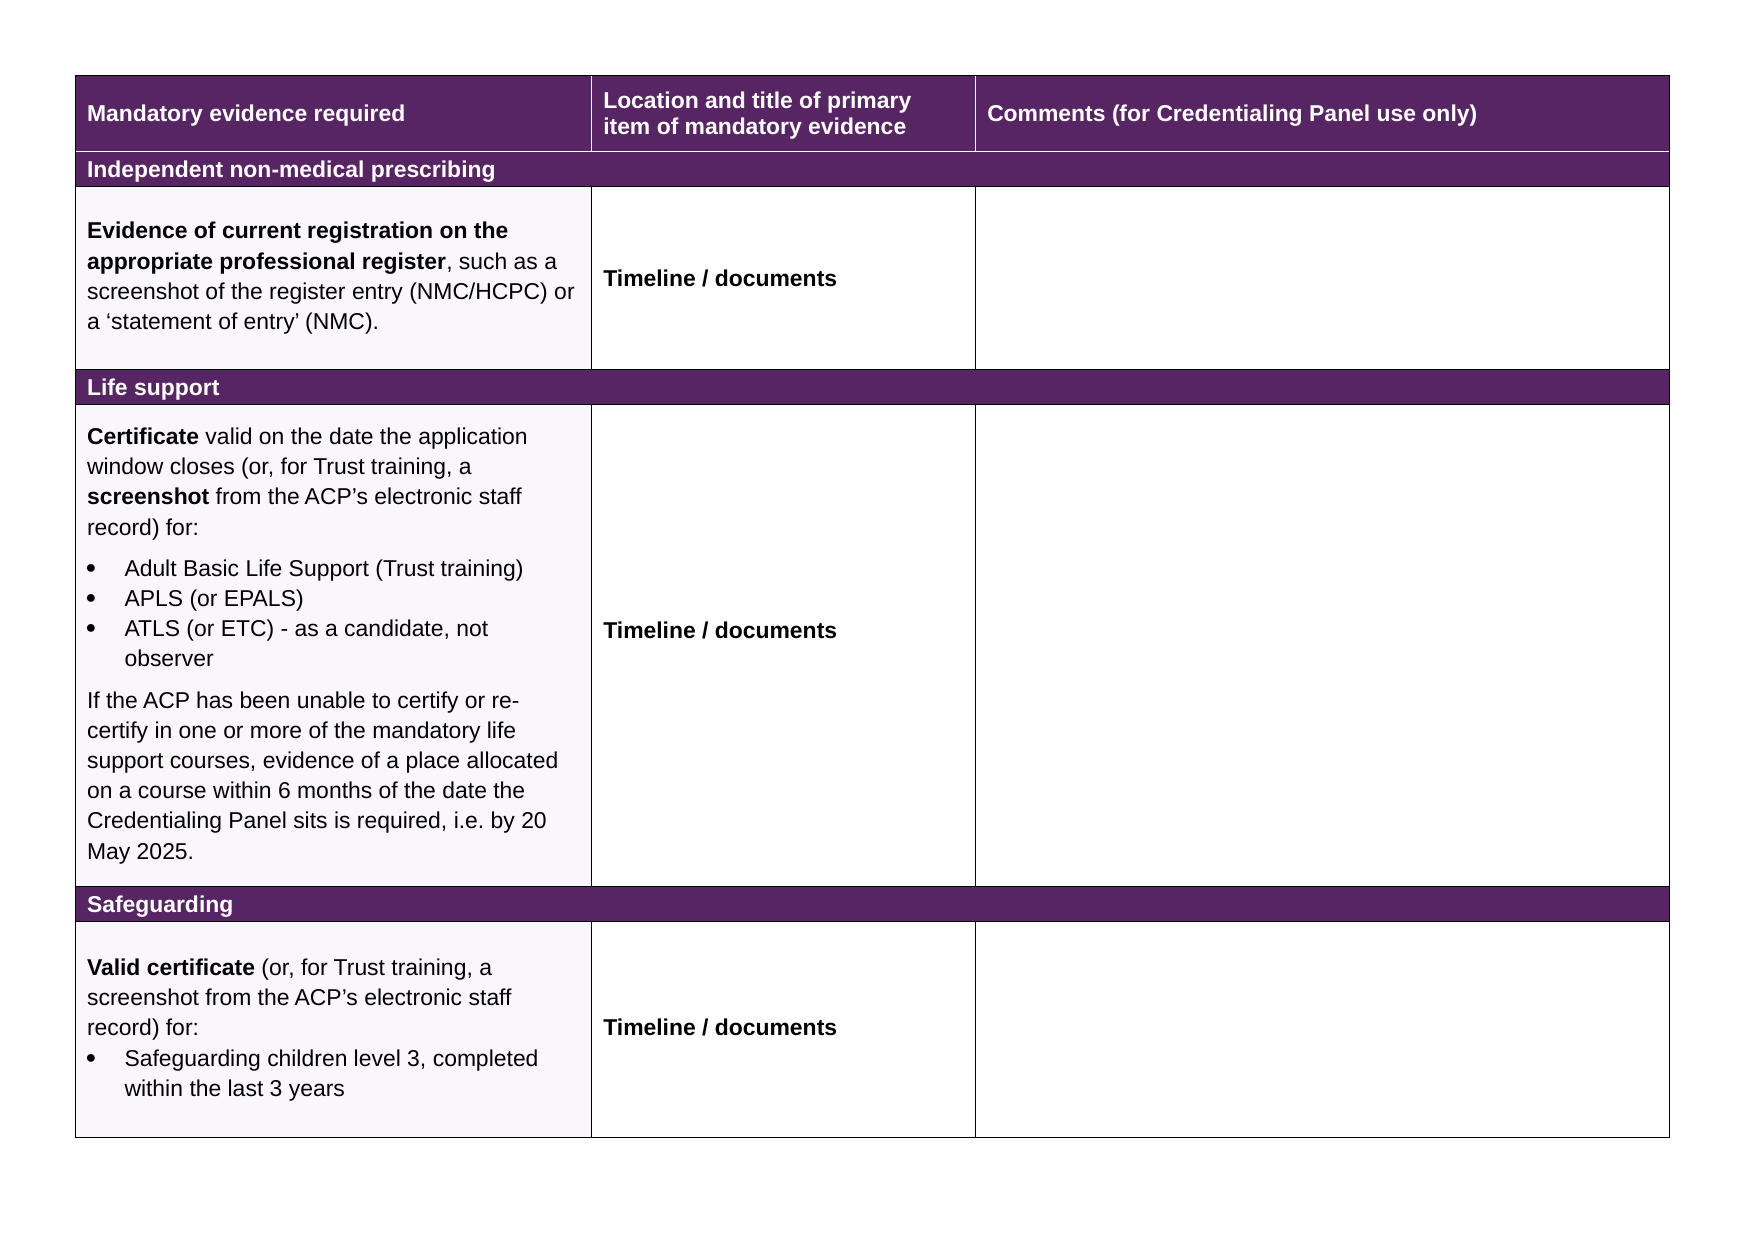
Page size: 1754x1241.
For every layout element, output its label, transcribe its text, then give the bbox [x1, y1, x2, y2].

table_header Mandatory evidence required [76, 76, 591, 151]
table_cell Timeline / documents [592, 922, 975, 1137]
table_cell Timeline / documents [592, 187, 975, 369]
table_cell Safeguarding [76, 887, 1669, 921]
table_cell Evidence of current registration on the appropriate professional register, such as a screenshot of the register entry (NMC/HCPC) or a ‘statement of entry’ (NMC). [76, 187, 591, 369]
table_cell Life support [76, 370, 1669, 404]
table_cell [976, 405, 1669, 886]
table_cell [976, 187, 1669, 369]
table_cell Certificate valid on the date the application window closes (or, for Trust training, a screenshot from the ACP’s electronic staff record) for: Adult Basic Life Support (Trust training) APLS (or EPALS) ATLS (or ETC) - as a candidate, not observer If the ACP has been unable to certify or re-certify in one or more of the mandatory life support courses, evidence of a place allocated on a course within 6 months of the date the Credentialing Panel sits is required, i.e. by 20 May 2025. [76, 405, 591, 886]
table_cell Independent non-medical prescribing [76, 152, 1669, 186]
table_cell Timeline / documents [592, 405, 975, 886]
table_cell Valid certificate (or, for Trust training, a screenshot from the ACP’s electronic staff record) for: Safeguarding children level 3, completed within the last 3 years [76, 922, 591, 1137]
table_header Comments (for Credentialing Panel use only) [976, 76, 1669, 151]
table_header Location and title of primary item of mandatory evidence [592, 76, 975, 151]
table_cell [976, 922, 1669, 1137]
